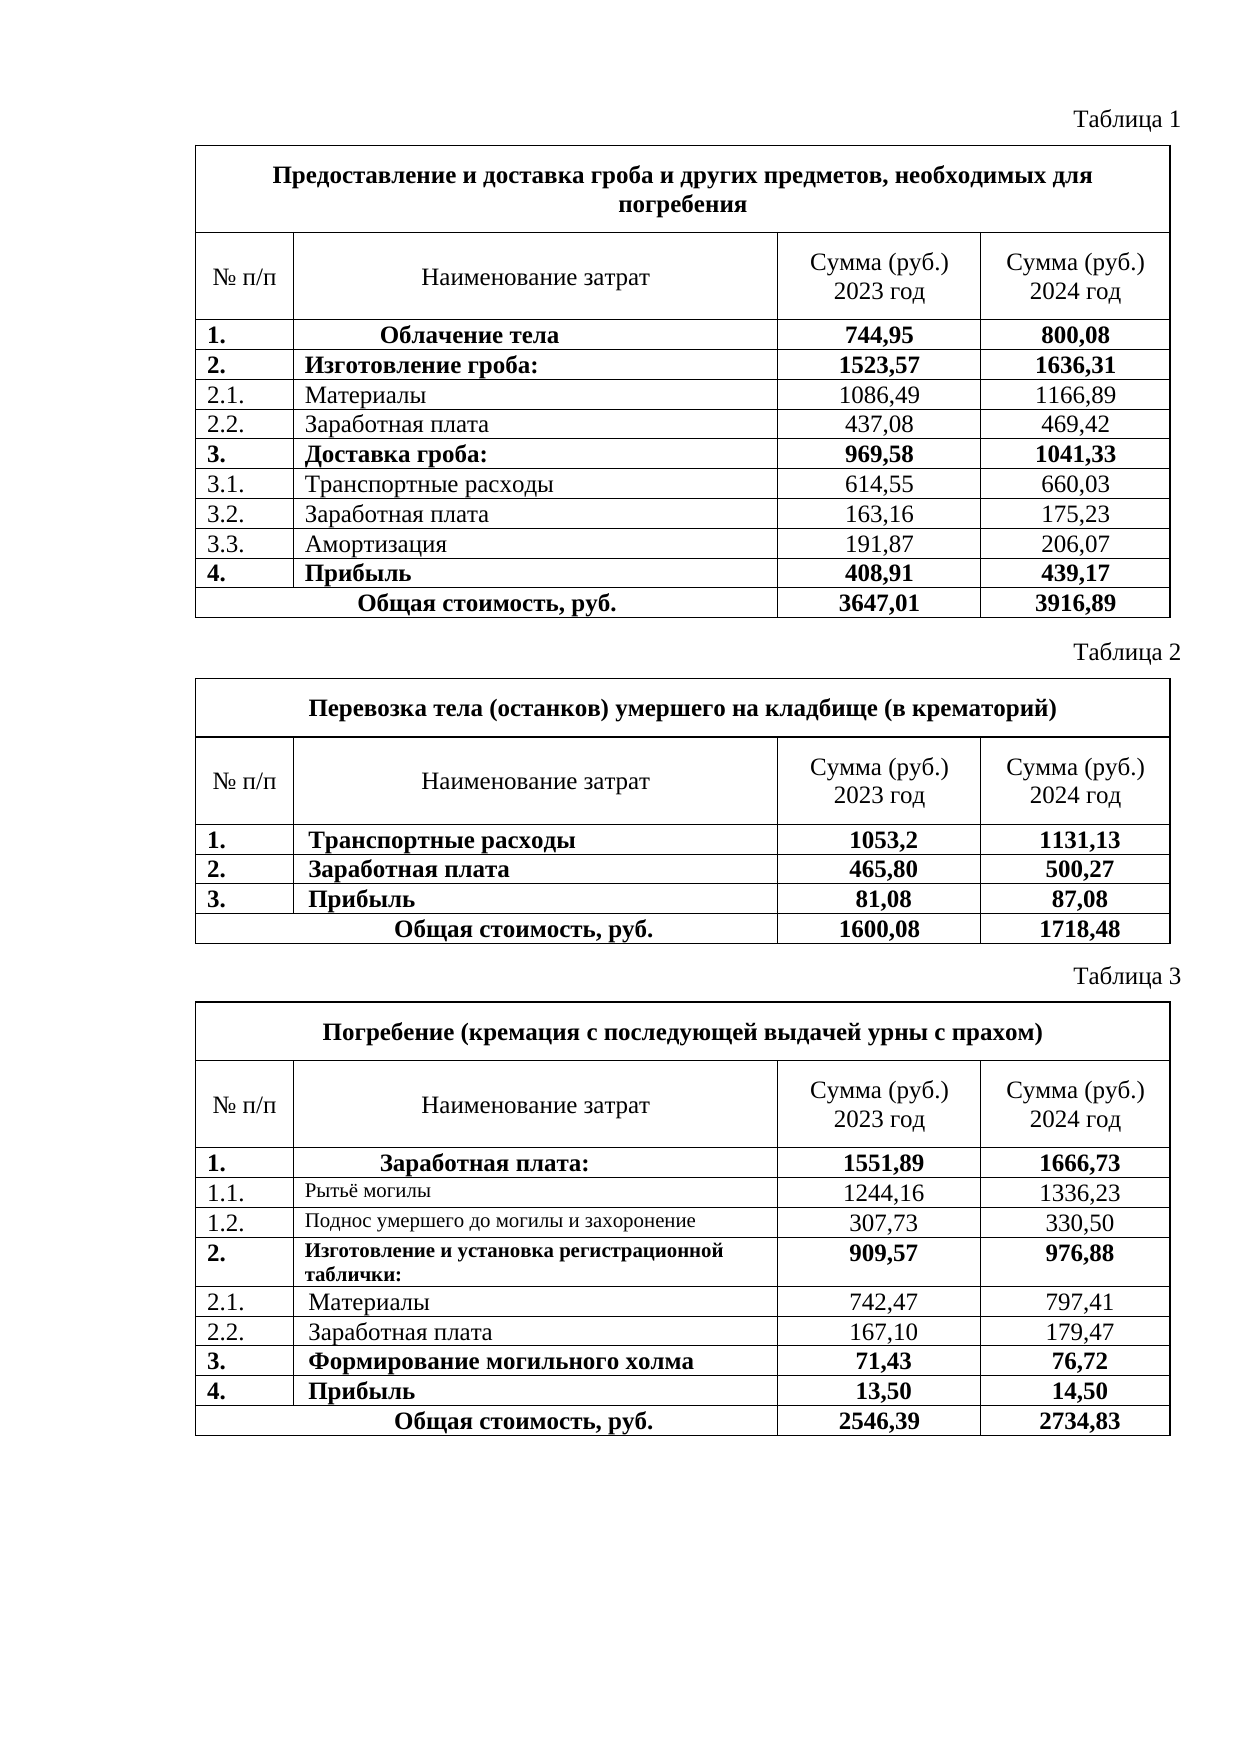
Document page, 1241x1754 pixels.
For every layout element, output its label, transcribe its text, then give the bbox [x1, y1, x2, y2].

table_cell 969,58 [778, 439, 980, 468]
table_cell Заработная плата [294, 855, 777, 883]
table_cell Материалы [294, 380, 777, 408]
table_cell 1244,16 [778, 1178, 980, 1207]
table_cell 1. [196, 320, 293, 349]
table_cell 3. [196, 1346, 293, 1375]
table_cell 4. [196, 559, 293, 587]
table_cell Транспортные расходы [294, 825, 777, 853]
table_cell Амортизация [294, 529, 777, 557]
table_cell 1053,2 [778, 825, 980, 853]
table_cell № п/п [196, 1061, 293, 1147]
table_cell Сумма (руб.) 2023 год [778, 1061, 980, 1147]
table_cell 1. [196, 825, 293, 853]
table_cell 3.3. [196, 529, 293, 557]
table_cell 3916,89 [981, 588, 1169, 617]
table_header Погребение (кремация с последующей выдачей урны с прахом) [196, 1003, 1169, 1060]
table_cell Поднос умершего до могилы и захоронение [294, 1208, 777, 1237]
table_cell 175,23 [981, 499, 1169, 528]
table_cell № п/п [196, 233, 293, 319]
text Таблица 3 [207, 961, 1181, 989]
text Таблица 2 [207, 637, 1181, 666]
table_cell Общая стоимость, руб. [196, 1406, 777, 1435]
table_cell 1718,48 [981, 914, 1169, 943]
table_cell Заработная плата [294, 499, 777, 528]
table_cell Прибыль [294, 1376, 777, 1405]
table_cell Общая стоимость, руб. [196, 588, 777, 617]
table_cell 3.2. [196, 499, 293, 528]
table_cell 439,17 [981, 559, 1169, 587]
table_cell 2.2. [196, 410, 293, 438]
table_cell 2. [196, 855, 293, 883]
table_cell 797,41 [981, 1287, 1169, 1316]
table_cell 614,55 [778, 469, 980, 498]
table_cell 1131,13 [981, 825, 1169, 853]
table_cell Заработная плата: [294, 1148, 777, 1177]
table_cell Сумма (руб.) 2023 год [778, 738, 980, 824]
table_cell 469,42 [981, 410, 1169, 438]
table_cell 1551,89 [778, 1148, 980, 1177]
table_cell 1523,57 [778, 350, 980, 379]
table_cell 1636,31 [981, 350, 1169, 379]
table_cell 3. [196, 439, 293, 468]
table_cell 4. [196, 1376, 293, 1405]
table_cell Наименование затрат [294, 738, 777, 824]
table_cell 1041,33 [981, 439, 1169, 468]
table_cell Прибыль [294, 559, 777, 587]
table_cell Общая стоимость, руб. [196, 914, 777, 943]
table_cell 14,50 [981, 1376, 1169, 1405]
table_cell Сумма (руб.) 2023 год [778, 233, 980, 319]
table_cell 307,73 [778, 1208, 980, 1237]
table_cell 465,80 [778, 855, 980, 883]
table_cell Материалы [294, 1287, 777, 1316]
table_cell 800,08 [981, 320, 1169, 349]
table_cell Формирование могильного холма [294, 1346, 777, 1375]
table_cell 742,47 [778, 1287, 980, 1316]
table_cell 179,47 [981, 1317, 1169, 1345]
table_cell 2.2. [196, 1317, 293, 1345]
table_cell 87,08 [981, 884, 1169, 913]
table_cell 909,57 [778, 1238, 980, 1286]
table_cell 1336,23 [981, 1178, 1169, 1207]
table_cell Наименование затрат [294, 1061, 777, 1147]
table_cell Изготовление гроба: [294, 350, 777, 379]
table_cell 408,91 [778, 559, 980, 587]
table_cell 3. [196, 884, 293, 913]
table_cell Рытьё могилы [294, 1178, 777, 1207]
table_header Перевозка тела (останков) умершего на кладбище (в крематорий) [196, 679, 1169, 736]
table_cell 330,50 [981, 1208, 1169, 1237]
table_header Предоставление и доставка гроба и других предметов, необходимых для погребения [196, 146, 1169, 232]
table_cell 500,27 [981, 855, 1169, 883]
table_cell 2.1. [196, 380, 293, 408]
table_cell 206,07 [981, 529, 1169, 557]
table_cell 1166,89 [981, 380, 1169, 408]
table_cell 1.2. [196, 1208, 293, 1237]
table_cell 3647,01 [778, 588, 980, 617]
table_cell 3.1. [196, 469, 293, 498]
table_cell 1600,08 [778, 914, 980, 943]
title Таблица 1 [207, 104, 1181, 132]
table_cell 71,43 [778, 1346, 980, 1375]
table_cell 1.1. [196, 1178, 293, 1207]
table_cell 2734,83 [981, 1406, 1169, 1435]
table_cell Транспортные расходы [294, 469, 777, 498]
table_cell Изготовление и установка регистрационной таблички: [294, 1238, 777, 1286]
table_cell 81,08 [778, 884, 980, 913]
table_cell 13,50 [778, 1376, 980, 1405]
table_cell 2. [196, 1238, 293, 1286]
table_cell 1. [196, 1148, 293, 1177]
table_cell 1666,73 [981, 1148, 1169, 1177]
table_cell Облачение тела [294, 320, 777, 349]
table_cell 744,95 [778, 320, 980, 349]
table_cell 2546,39 [778, 1406, 980, 1435]
table_cell 2. [196, 350, 293, 379]
table_cell 167,10 [778, 1317, 980, 1345]
table_cell № п/п [196, 738, 293, 824]
table_cell 437,08 [778, 410, 980, 438]
table_cell 976,88 [981, 1238, 1169, 1286]
table_cell Заработная плата [294, 1317, 777, 1345]
table_cell Сумма (руб.) 2024 год [981, 1061, 1169, 1147]
table_cell 2.1. [196, 1287, 293, 1316]
table_cell Сумма (руб.) 2024 год [981, 233, 1169, 319]
table_cell Прибыль [294, 884, 777, 913]
table_cell 1086,49 [778, 380, 980, 408]
table_cell Доставка гроба: [294, 439, 777, 468]
table_cell 76,72 [981, 1346, 1169, 1375]
table_cell 163,16 [778, 499, 980, 528]
table_cell Наименование затрат [294, 233, 777, 319]
table_cell 660,03 [981, 469, 1169, 498]
table_cell 191,87 [778, 529, 980, 557]
table_cell Сумма (руб.) 2024 год [981, 738, 1169, 824]
table_cell Заработная плата [294, 410, 777, 438]
